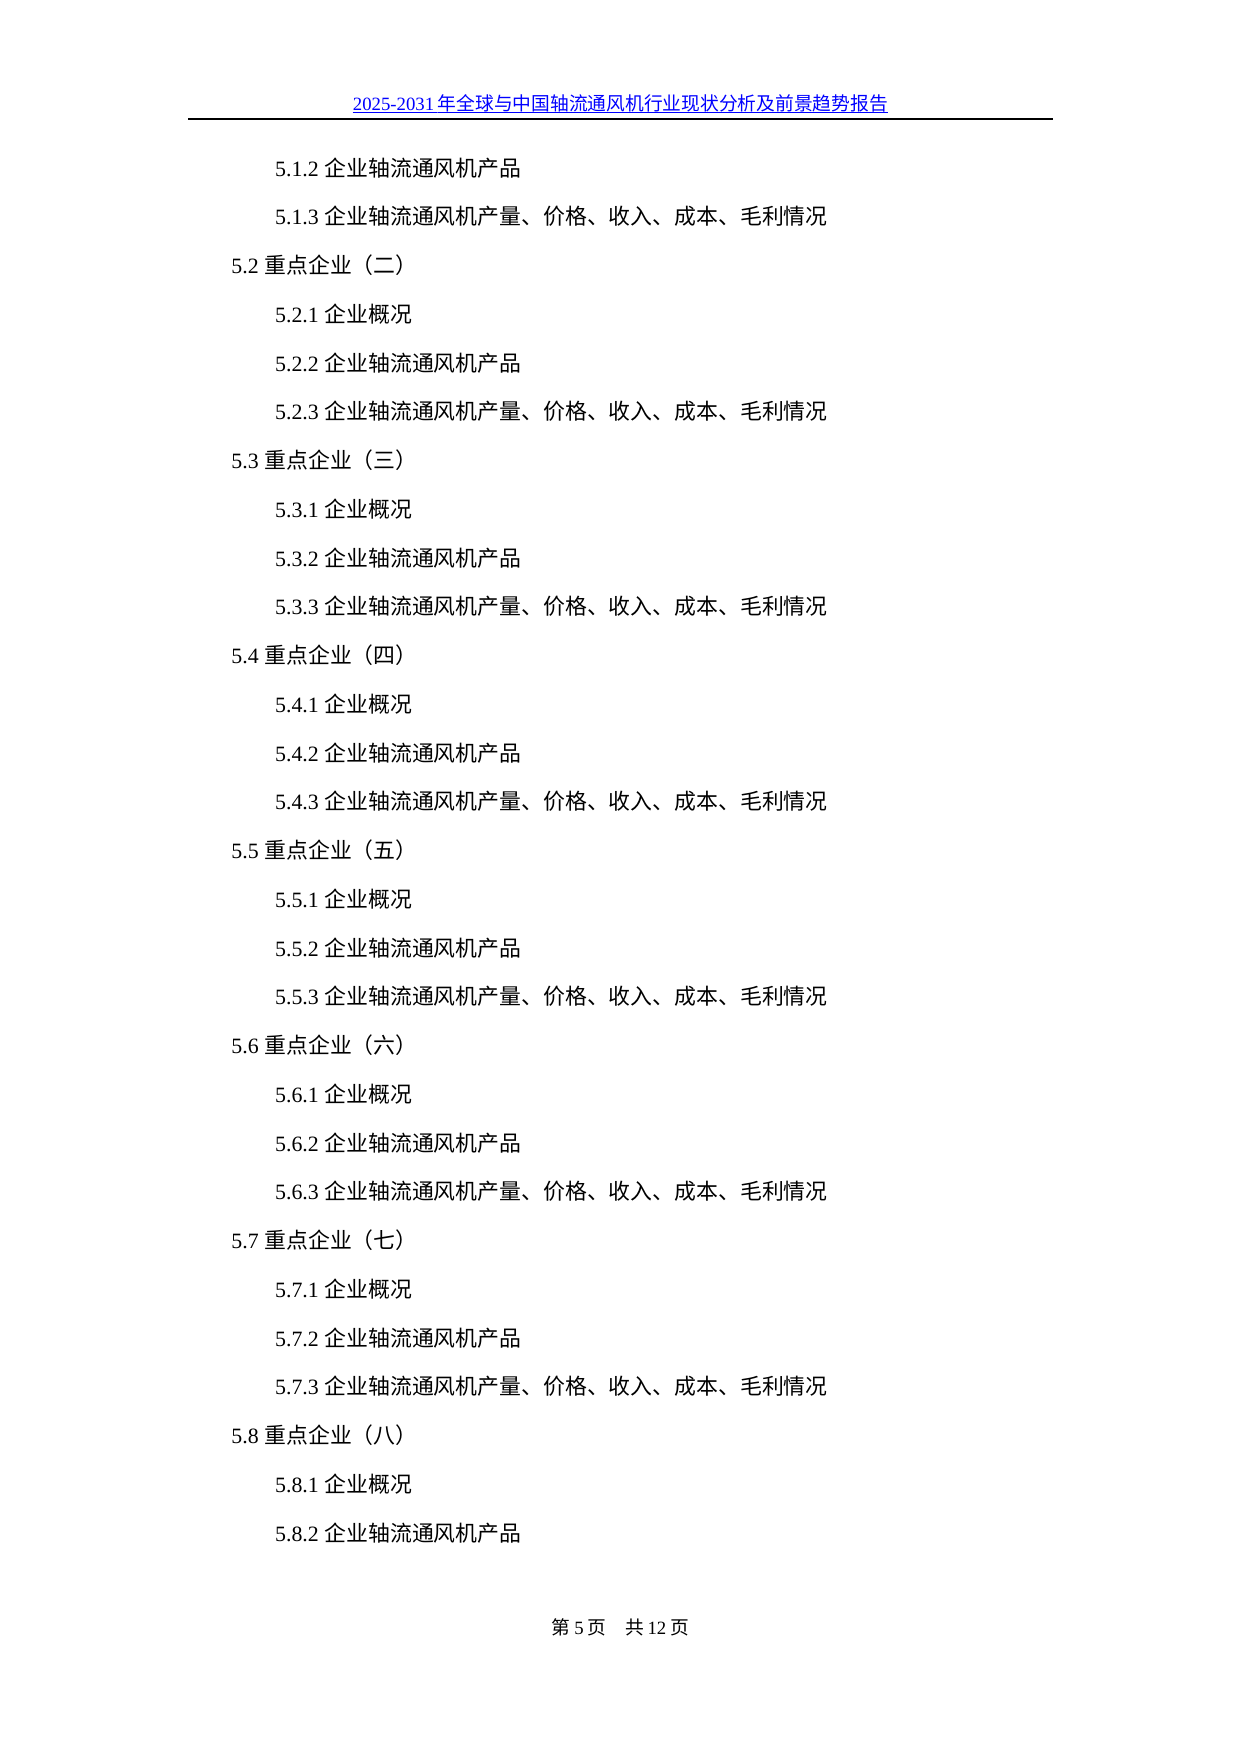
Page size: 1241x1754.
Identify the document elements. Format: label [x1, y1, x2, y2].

text [187, 150, 1053, 1548]
